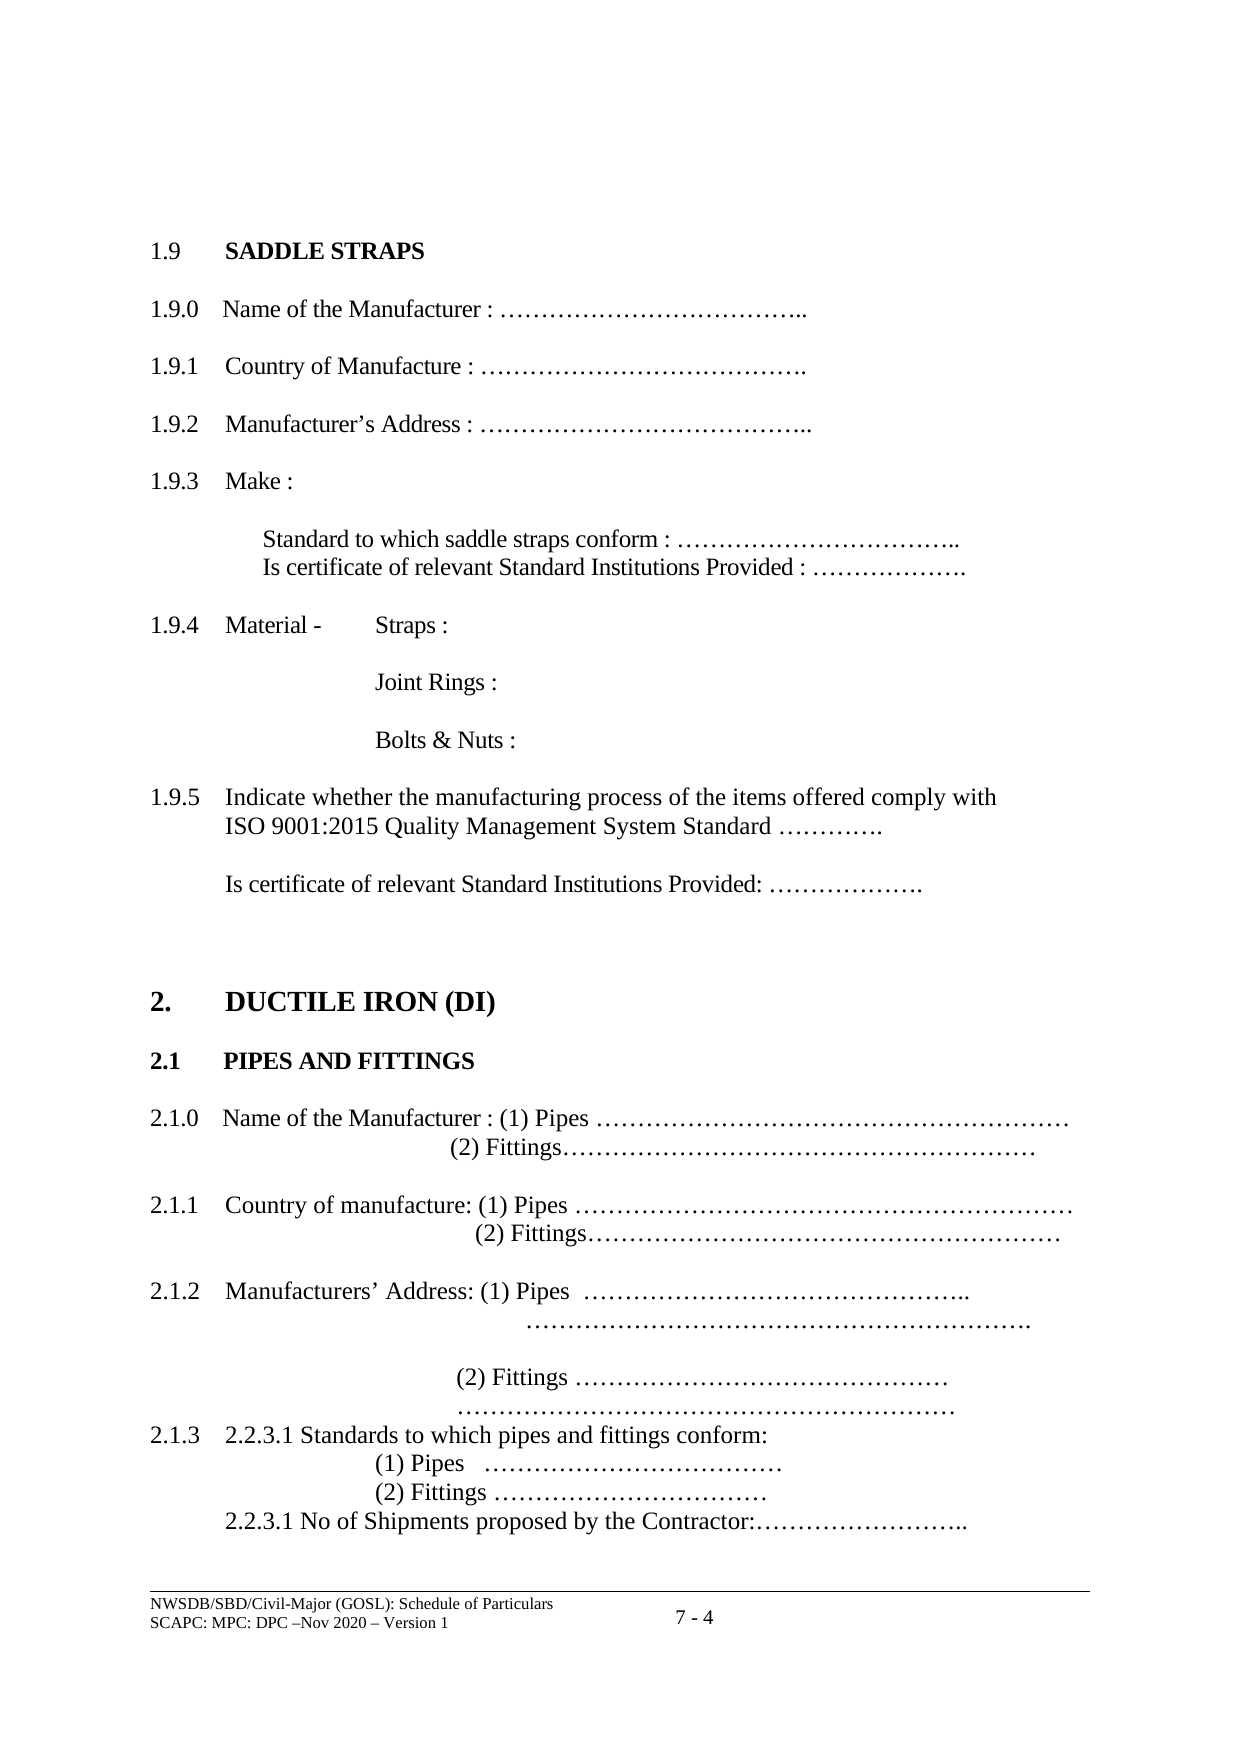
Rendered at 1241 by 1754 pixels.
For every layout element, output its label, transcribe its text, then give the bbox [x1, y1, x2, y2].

text 1.9.4 Material - Straps : [150, 610, 1090, 639]
text (2) Fittings ……………………………………… [150, 1362, 1090, 1391]
text (2) Fittings …………………………… [210, 1477, 1090, 1506]
text 2.1.0 Name of the Manufacturer : (1) Pipes ………………………………………………… [150, 1103, 1090, 1132]
text 2. DUCTILE IRON (DI) [150, 984, 1090, 1017]
text Standard to which saddle straps conform : …………………………….. [262, 524, 1090, 552]
text ISO 9001:2015 Quality Management System Standard …………. [187, 811, 1090, 840]
list Manufacturers’ Address: (1) Pipes ……………………………………….. [150, 1276, 1090, 1305]
list PIPES AND FITTINGS [150, 1046, 1090, 1075]
text 1.9.0 Name of the Manufacturer : ……………………………….. [150, 294, 1090, 322]
text 2.1.1 Country of manufacture: (1) Pipes …………………………………………………… [150, 1190, 1090, 1218]
text 1.9.1 Country of Manufacture : …………………………………. [150, 351, 1090, 380]
text Is certificate of relevant Standard Institutions Provided : ………………. [262, 552, 1090, 581]
text (2) Fittings………………………………………………… [210, 1218, 1090, 1247]
text …………………………………………………… [150, 1391, 1090, 1420]
list No of Shipments proposed by the Contractor:…………………….. [225, 1506, 1090, 1535]
text Joint Rings : [262, 667, 1090, 696]
text ……………………………………………………. [450, 1305, 1090, 1333]
text 1.9.3 Make : [150, 466, 1090, 495]
text Is certificate of relevant Standard Institutions Provided: ………………. [150, 869, 1090, 897]
text Bolts & Nuts : [262, 725, 1090, 754]
text 1.9.2 Manufacturer’s Address : ………………………………….. [150, 409, 1090, 437]
text 2.1.3 2.2.3.1 Standards to which pipes and fittings conform: [150, 1420, 1090, 1448]
text 1.9 SADDLE STRAPS [150, 236, 1090, 265]
text (1) Pipes ……………………………… [360, 1448, 1090, 1477]
text (2) Fittings………………………………………………… [210, 1132, 1090, 1161]
text 1.9.5 Indicate whether the manufacturing process of the items offered comply with [150, 782, 1090, 811]
